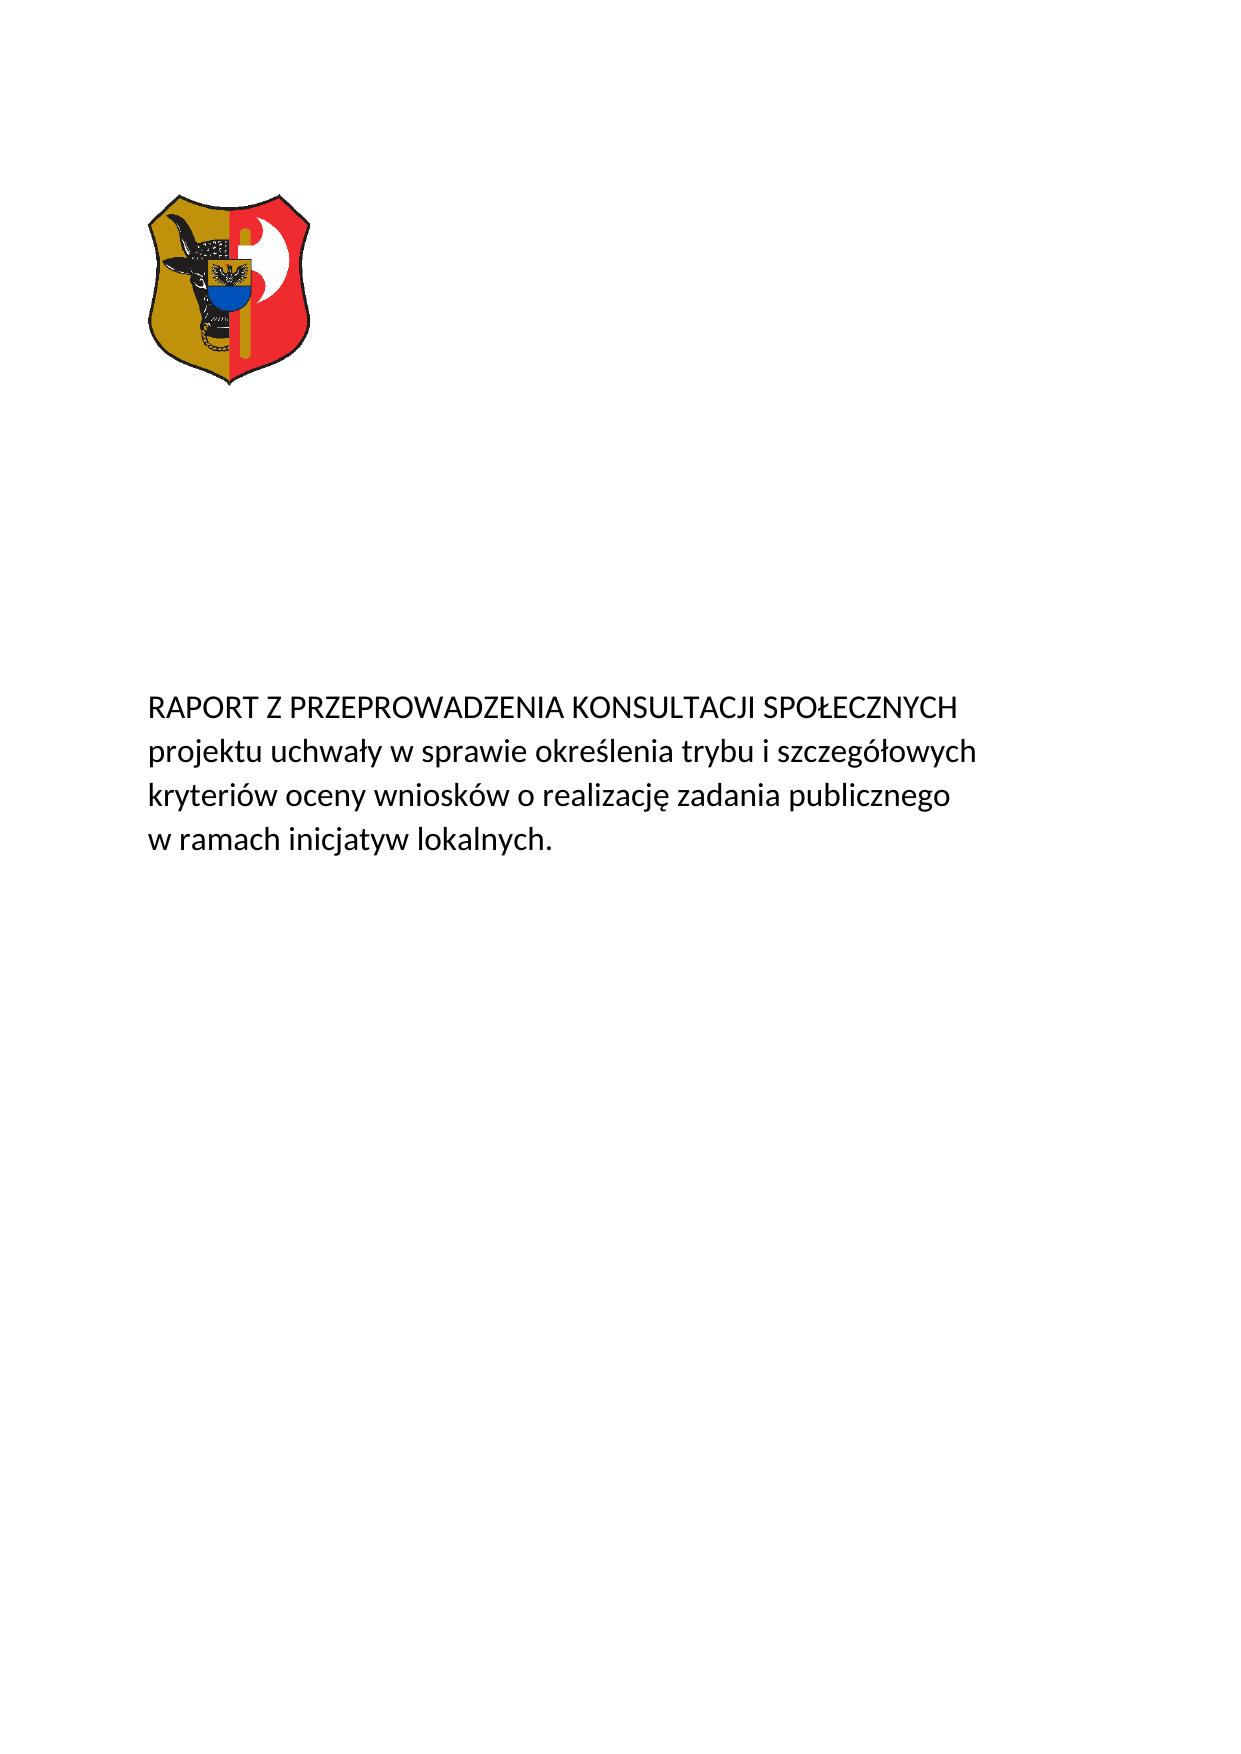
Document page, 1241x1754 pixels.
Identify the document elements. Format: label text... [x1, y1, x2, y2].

picture [147, 194, 311, 386]
text RAPORT Z PRZEPROWADZENIA KONSULTACJI SPOŁECZNYCH projektu uchwały w sprawie określenia trybu i szczegółowych kryteriów oceny wniosków o realizację zadania publicznego w ramach inicjatyw lokalnych. [148, 686, 1093, 858]
